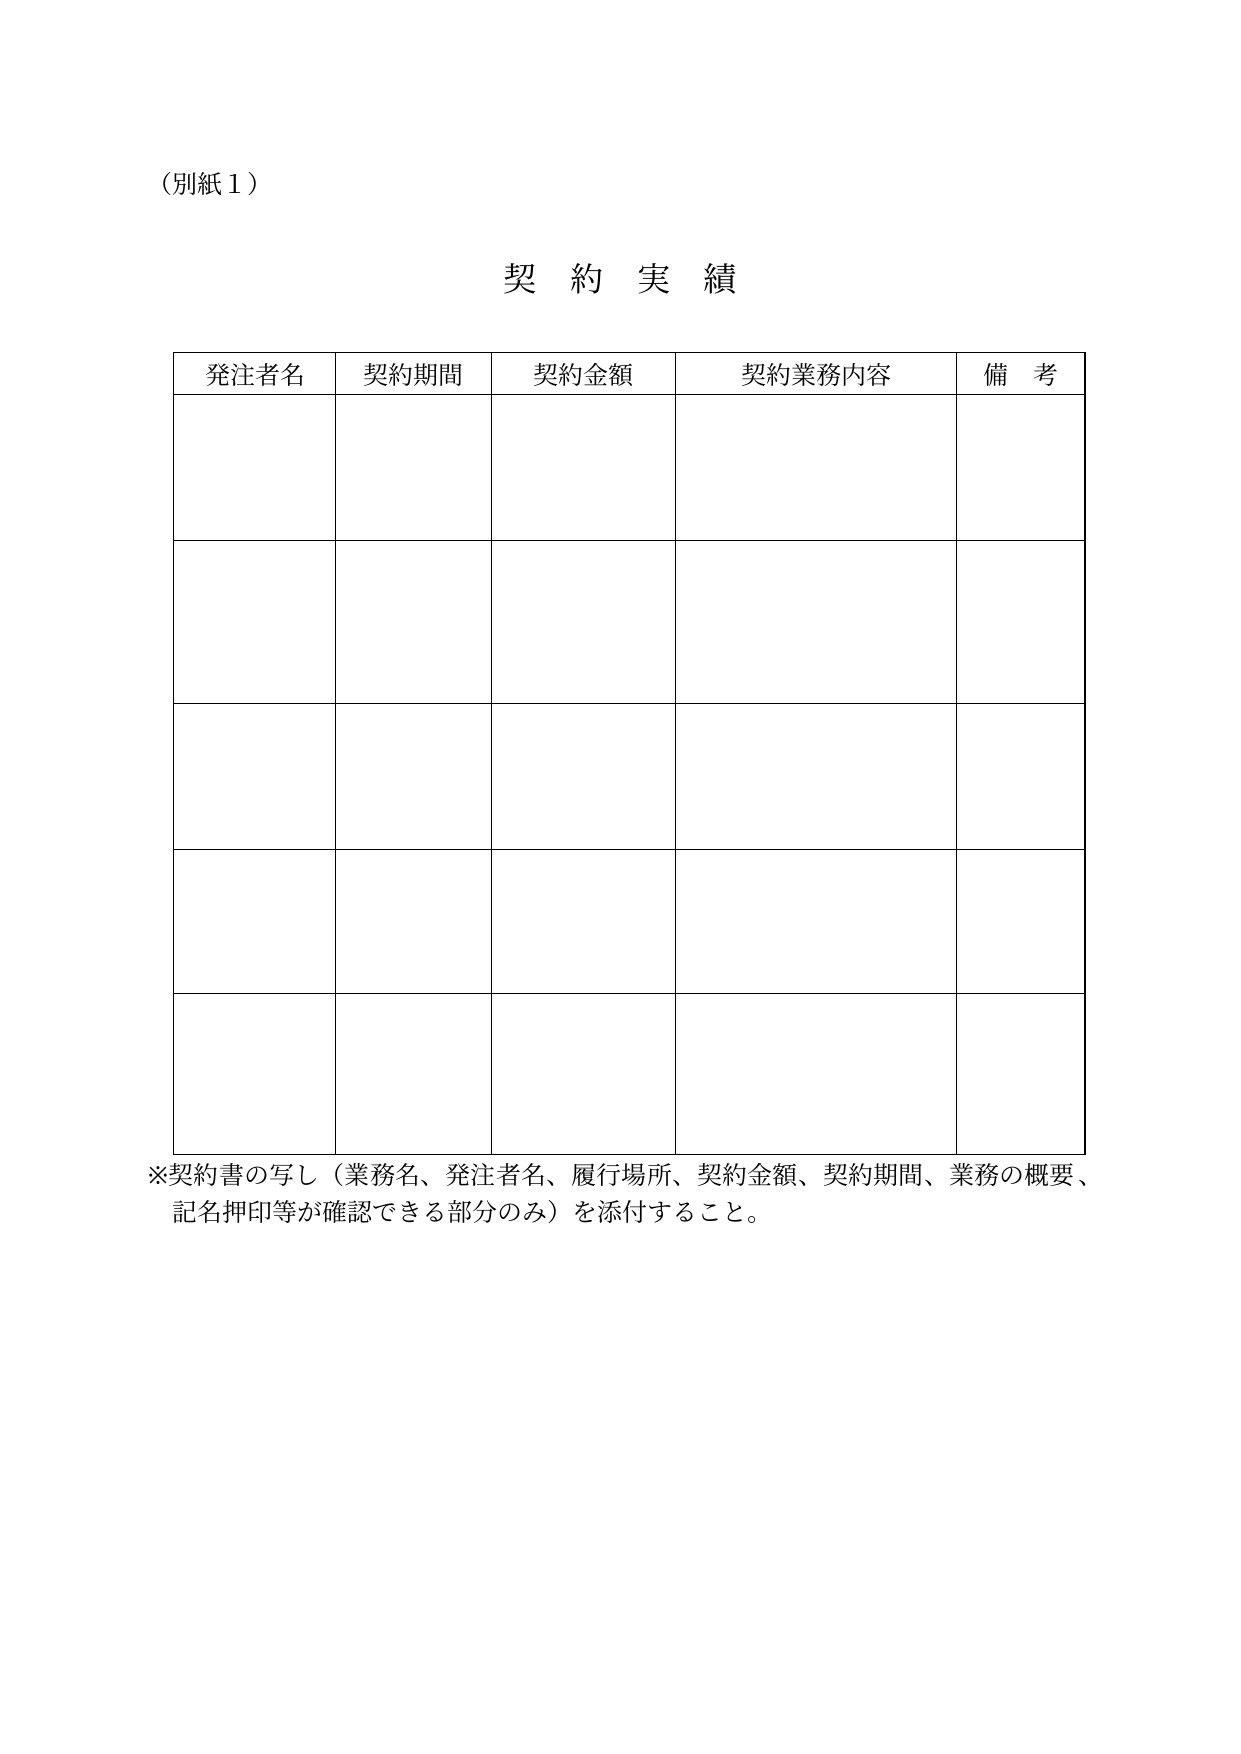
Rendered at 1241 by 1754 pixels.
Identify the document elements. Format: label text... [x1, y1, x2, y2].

table_cell [676, 395, 956, 540]
table_cell [676, 704, 956, 849]
table_cell [174, 704, 335, 849]
table_cell [336, 395, 491, 540]
table_header 契約業務内容 [676, 353, 956, 394]
text ※契約書の写し（業務名、発注者名、履行場所、契約金額、契約期間、業務の概要、記名押印等が確認できる部分のみ）を添付すること。 [148, 1154, 1078, 1229]
table_cell [174, 541, 335, 703]
table_cell [174, 395, 335, 540]
table_cell [492, 994, 675, 1153]
table_cell [492, 395, 675, 540]
table_cell [957, 395, 1084, 540]
table_header 契約金額 [492, 353, 675, 394]
table_cell [492, 541, 675, 703]
table_cell [492, 704, 675, 849]
table_header 発注者名 [174, 353, 335, 394]
table_cell [492, 850, 675, 992]
table_cell [957, 541, 1084, 703]
table_cell [676, 541, 956, 703]
table_cell [957, 704, 1084, 849]
text 契 約 実 績 [148, 239, 1092, 314]
table_cell [174, 850, 335, 992]
table_cell [174, 994, 335, 1153]
table_cell [336, 994, 491, 1153]
table_cell [336, 704, 491, 849]
table_header 備 考 [957, 353, 1084, 394]
table_cell [336, 541, 491, 703]
table_cell [957, 850, 1084, 992]
table_cell [676, 994, 956, 1153]
table_cell [676, 850, 956, 992]
text （別紙１） [148, 164, 1092, 202]
table_cell [957, 994, 1084, 1153]
table_header 契約期間 [336, 353, 491, 394]
table_cell [336, 850, 491, 992]
